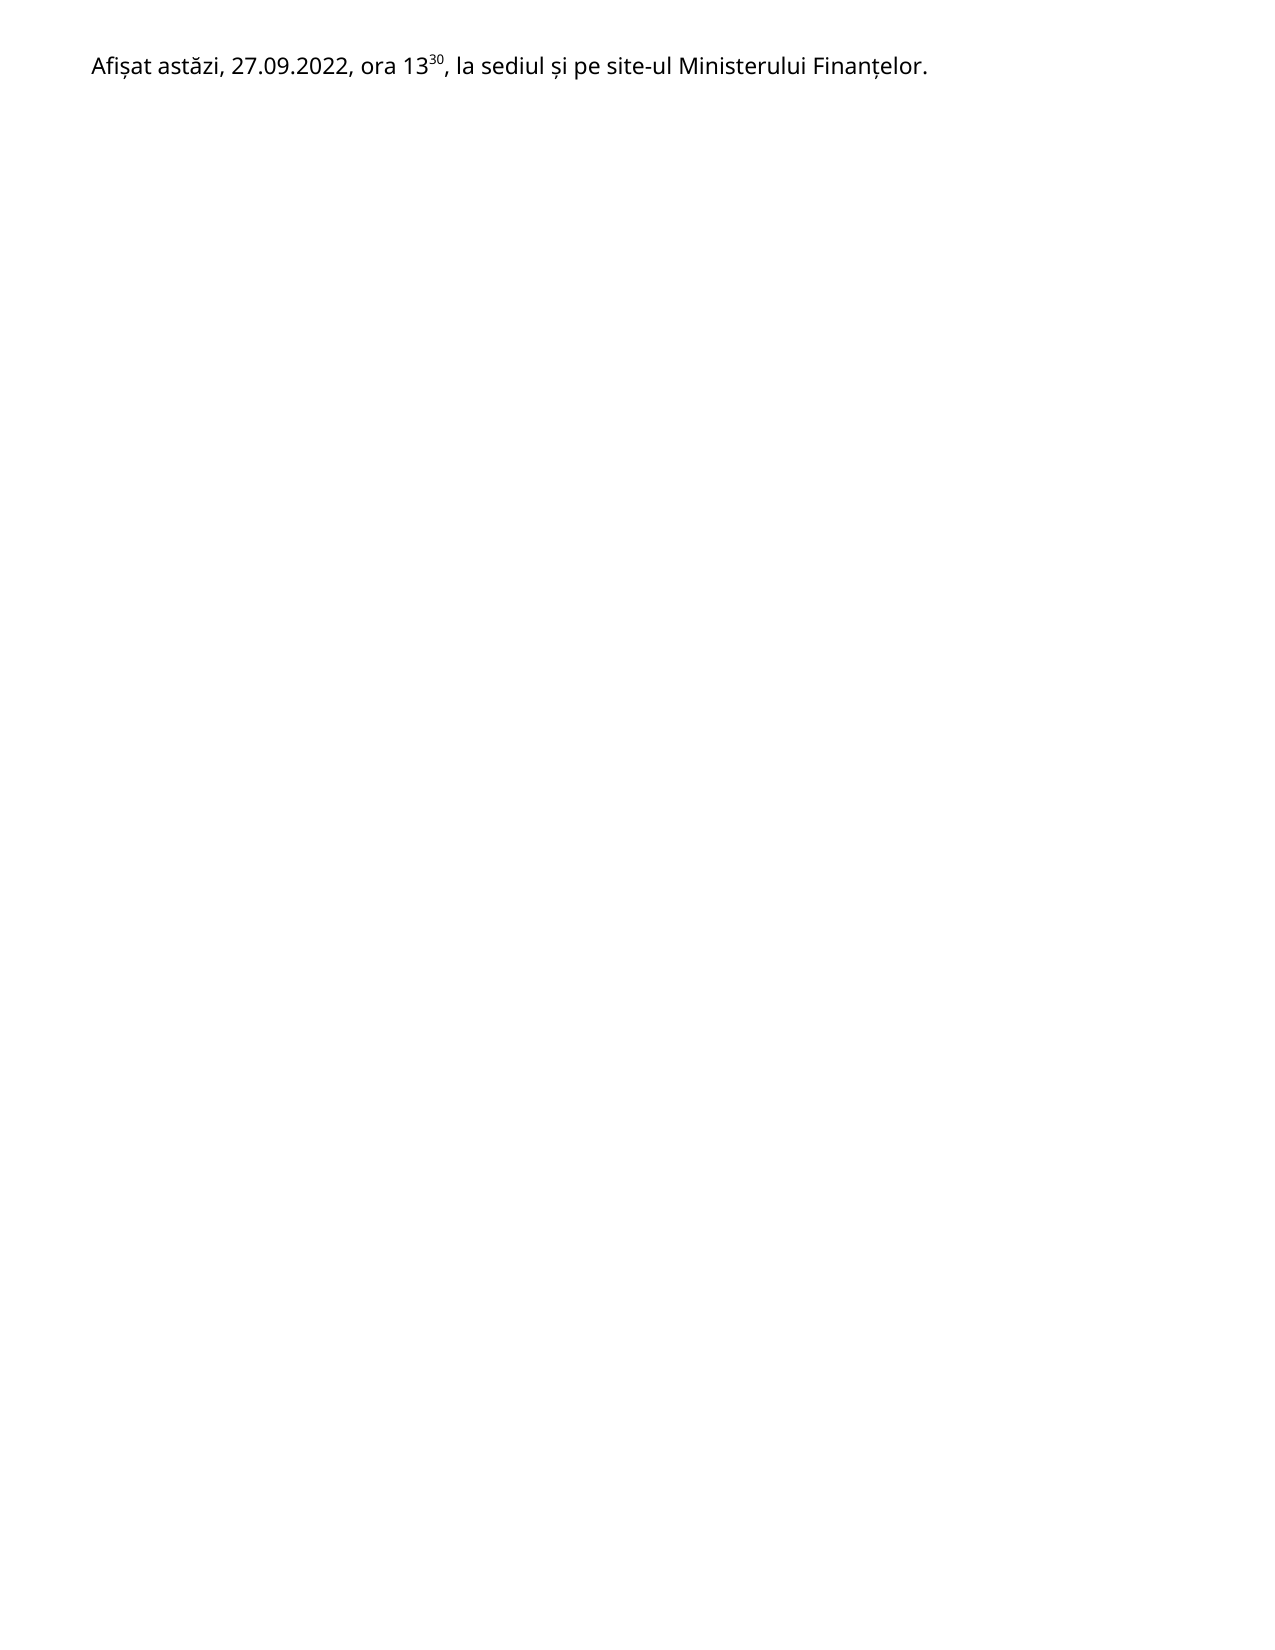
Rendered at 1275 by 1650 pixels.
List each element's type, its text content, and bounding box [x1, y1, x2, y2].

text Afişat astăzi, 27.09.2022, ora 1330, la sediul și pe site-ul Ministerului Finanţelor. [91, 50, 1144, 81]
